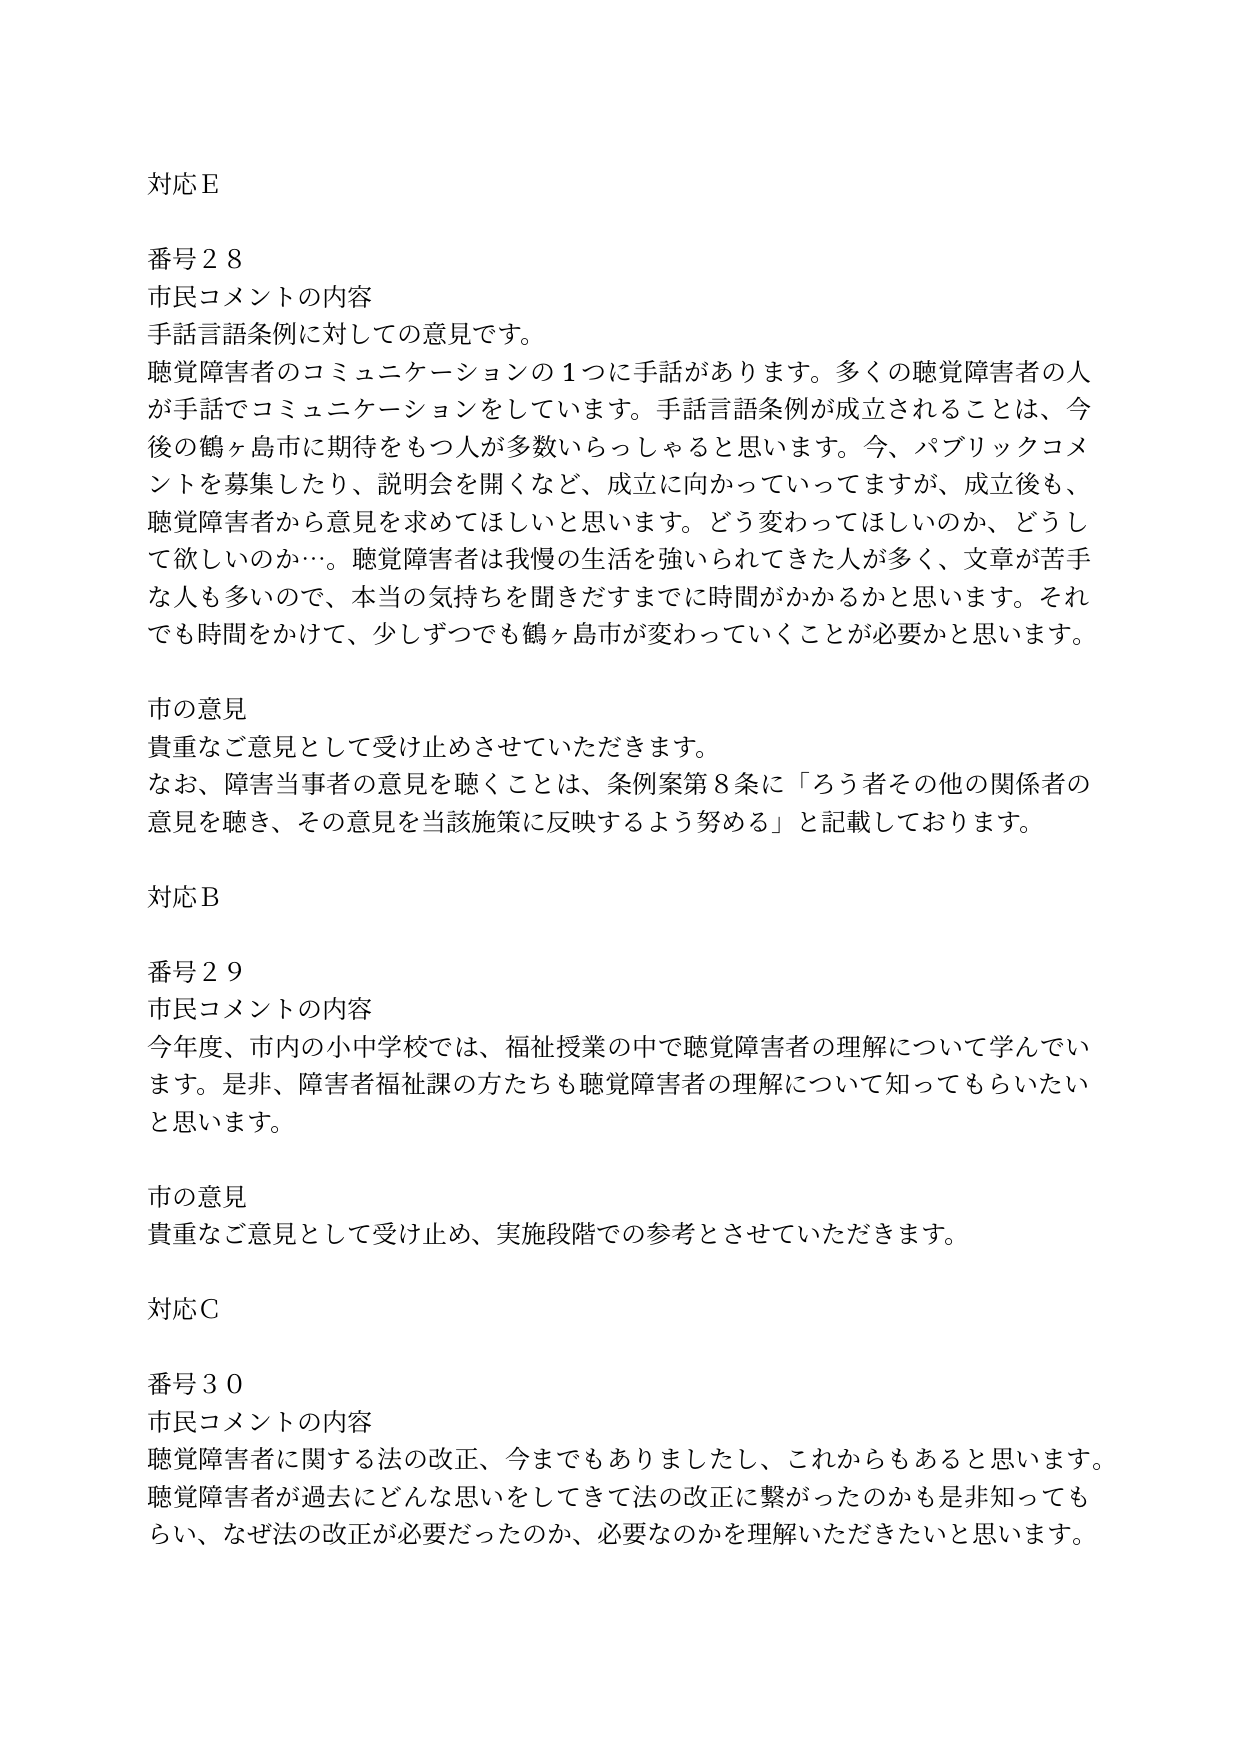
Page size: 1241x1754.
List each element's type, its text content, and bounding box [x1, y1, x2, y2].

text 貴重なご意見として受け止め、実施段階での参考とさせていただきます。 [148, 1214, 1092, 1252]
text 対応Ｃ [148, 1289, 1092, 1327]
text 今年度、市内の小中学校では、福祉授業の中で聴覚障害者の理解について学んでいます。是非、障害者福祉課の方たちも聴覚障害者の理解について知ってもらいたいと思います。 [148, 1027, 1092, 1139]
text 市民コメントの内容 [148, 989, 1092, 1027]
text なお、障害当事者の意見を聴くことは、条例案第８条に「ろう者その他の関係者の意見を聴き、その意見を当該施策に反映するよう努める」と記載しております。 [148, 764, 1092, 839]
text 番号３０ [148, 1364, 1092, 1402]
text 聴覚障害者のコミュニケーションの1つに手話があります。多くの聴覚障害者の人が手話でコミュニケーションをしています。手話言語条例が成立されることは、今後の鶴ヶ島市に期待をもつ人が多数いらっしゃると思います。今、パブリックコメントを募集したり、説明会を開くなど、成立に向かっていってますが、成立後も、聴覚障害者から意見を求めてほしいと思います。どう変わってほしいのか、どうして欲しいのか…。聴覚障害者は我慢の生活を強いられてきた人が多く、文章が苦手な人も多いので、本当の気持ちを聞きだすまでに時間がかかるかと思います。それでも時間をかけて、少しずつでも鶴ヶ島市が変わっていくことが必要かと思います。 [148, 352, 1092, 652]
text 番号２８ [148, 239, 1092, 277]
text 手話言語条例に対しての意見です。 [148, 314, 1092, 352]
text 対応Ｂ [148, 877, 1092, 914]
text 対応Ｅ [148, 164, 1092, 202]
text 市の意見 [148, 689, 1092, 727]
text 市民コメントの内容 [148, 277, 1092, 314]
text 市民コメントの内容 [148, 1402, 1092, 1439]
text 聴覚障害者に関する法の改正、今までもありましたし、これからもあると思います。聴覚障害者が過去にどんな思いをしてきて法の改正に繋がったのかも是非知ってもらい、なぜ法の改正が必要だったのか、必要なのかを理解いただきたいと思います。 [148, 1439, 1092, 1552]
text 市の意見 [148, 1177, 1092, 1214]
text 番号２９ [148, 952, 1092, 989]
text 貴重なご意見として受け止めさせていただきます。 [148, 727, 1092, 764]
